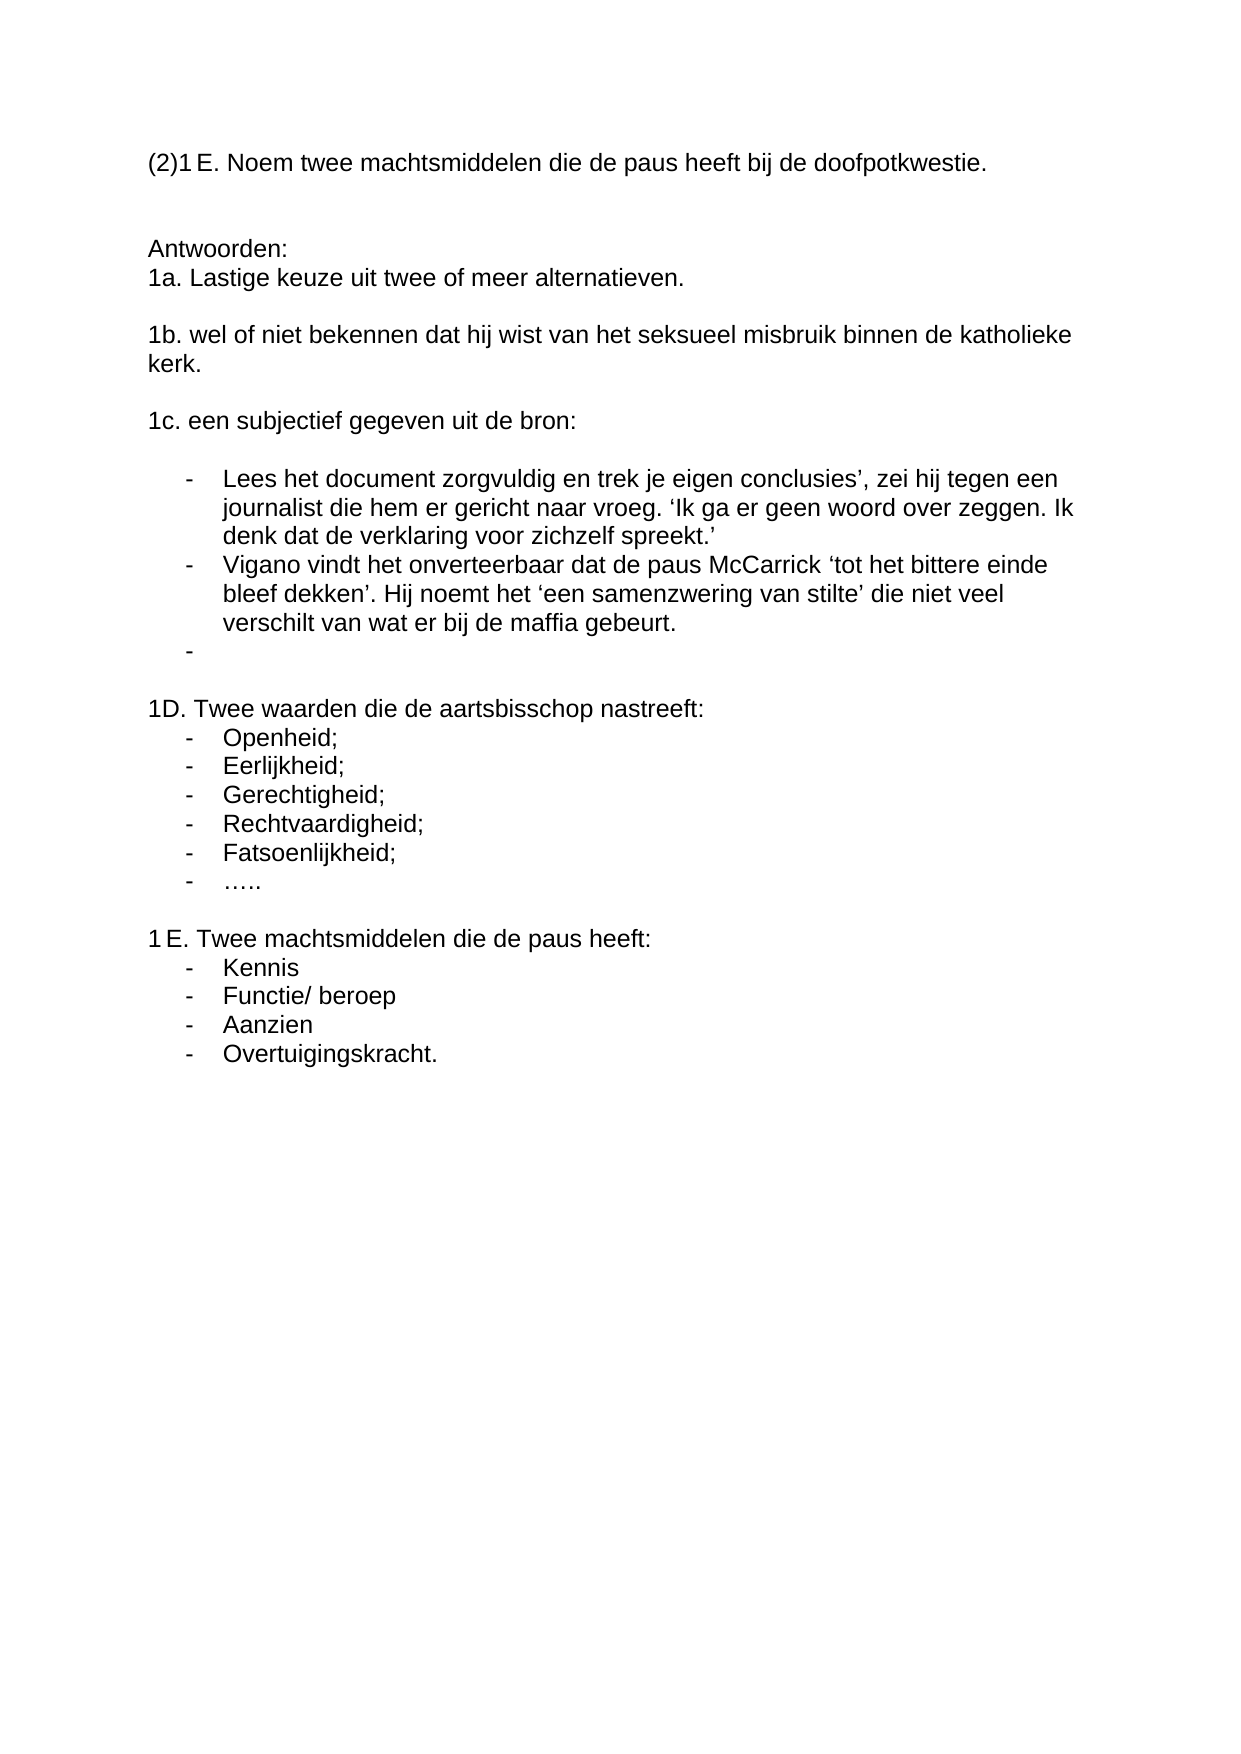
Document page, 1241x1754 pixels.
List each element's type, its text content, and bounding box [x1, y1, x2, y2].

text 1b. wel of niet bekennen dat hij wist van het seksueel misbruik binnen de katholieke kerk. [148, 320, 1093, 378]
list Lees het document zorgvuldig en trek je eigen conclusies’, zei hij tegen een journalist die hem er gericht naar vroeg. ‘Ik ga er geen woord over zeggen. Ik denk dat de verklaring voor zichzelf spreekt.’ [185, 464, 1093, 550]
list Aanzien [185, 1010, 1093, 1039]
text Antwoorden: [148, 234, 1093, 263]
list Fatsoenlijkheid; [185, 838, 1093, 866]
list Eerlijkheid; [185, 751, 1093, 780]
list Kennis [185, 953, 1093, 981]
list Overtuigingskracht. [185, 1039, 1093, 1068]
list Vigano vindt het onverteerbaar dat de paus McCarrick ‘tot het bittere einde bleef dekken’. Hij noemt het ‘een samenzwering van stilte’ die niet veel verschilt van wat er bij de maffia gebeurt. [185, 550, 1093, 636]
text 1a. Lastige keuze uit twee of meer alternatieven. [148, 263, 1093, 291]
text 1c. een subjectief gegeven uit de bron: [148, 406, 1093, 435]
list ….. [185, 866, 1093, 895]
text (2)1 E. Noem twee machtsmiddelen die de paus heeft bij de doofpotkwestie. [148, 148, 1093, 176]
list Openheid; [185, 723, 1093, 751]
list Gerechtigheid; [185, 780, 1093, 809]
text 1 E. Twee machtsmiddelen die de paus heeft: [148, 924, 1093, 953]
list Functie/ beroep [185, 981, 1093, 1010]
text 1D. Twee waarden die de aartsbisschop nastreeft: [148, 694, 1093, 723]
list Rechtvaardigheid; [185, 809, 1093, 838]
